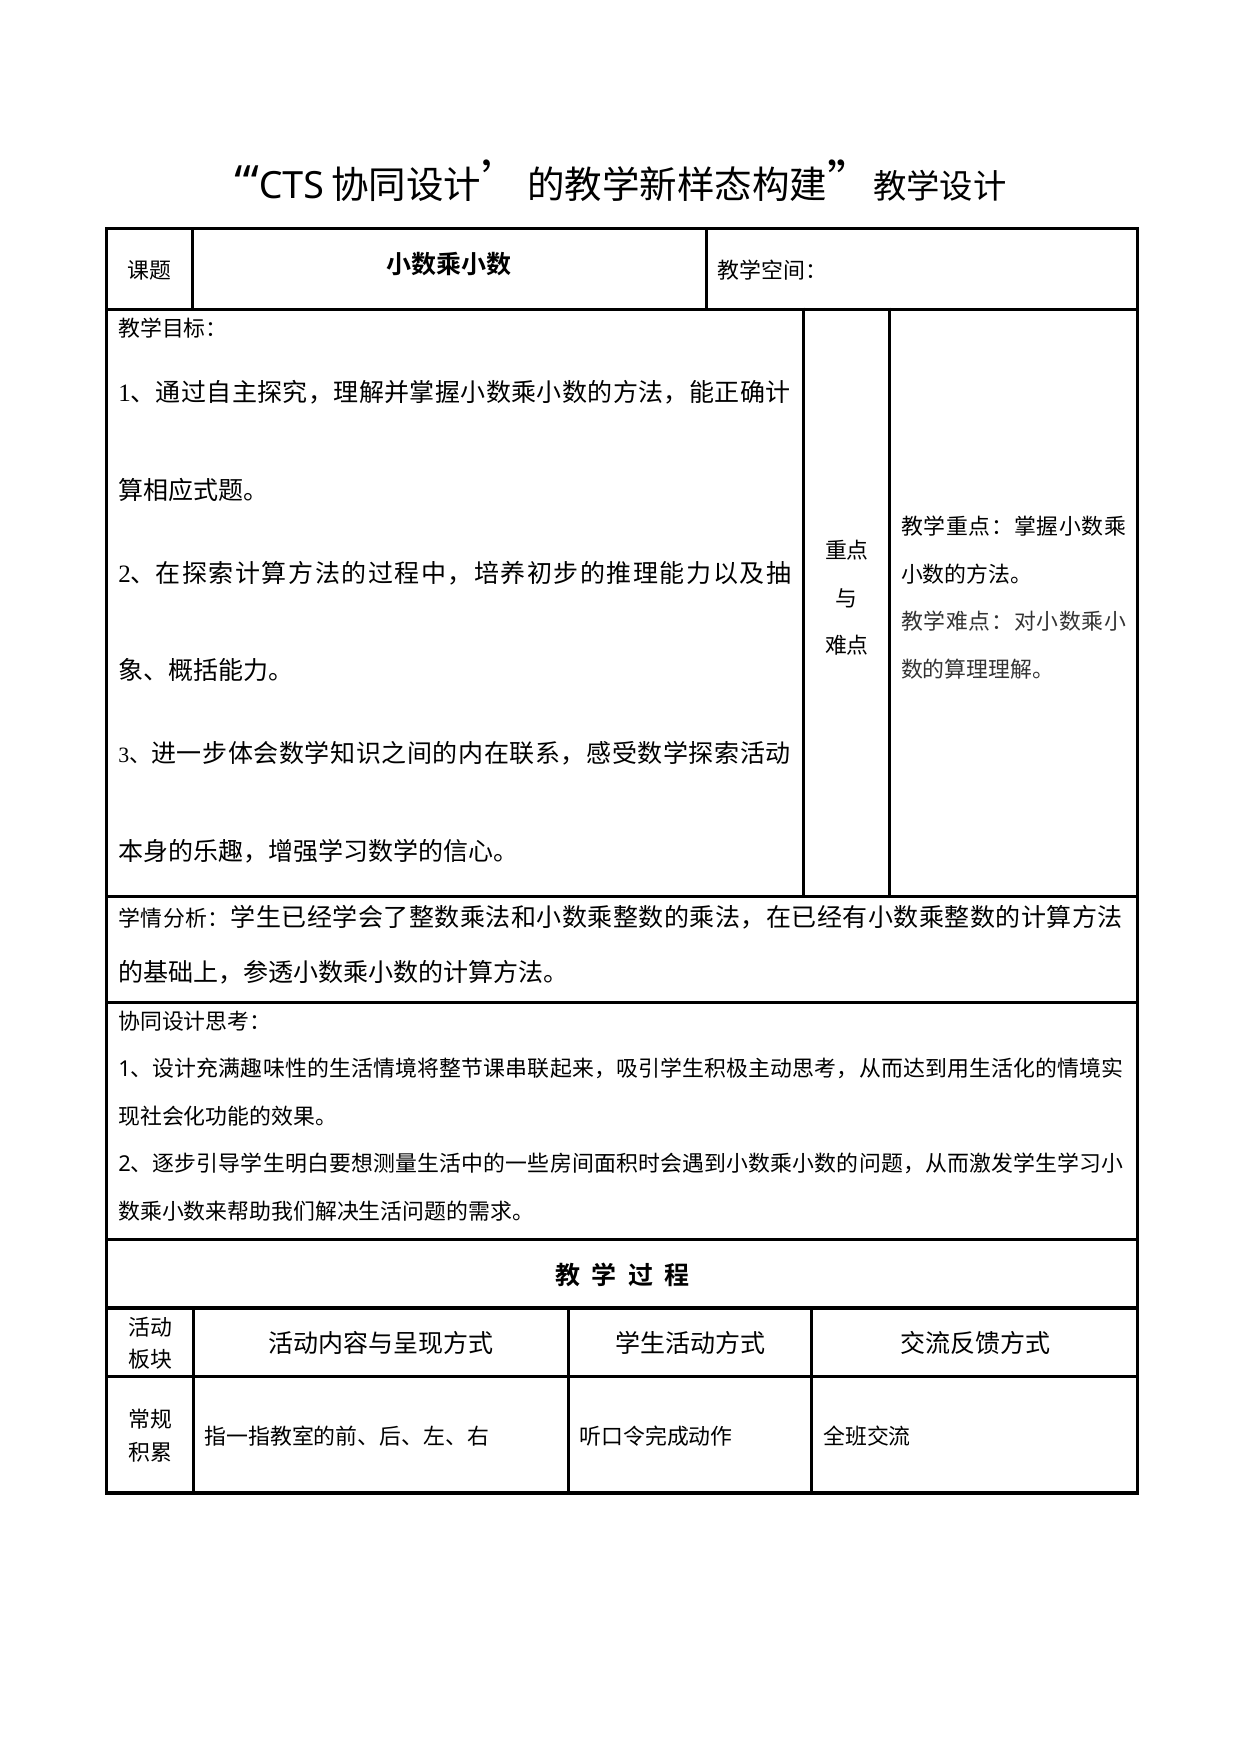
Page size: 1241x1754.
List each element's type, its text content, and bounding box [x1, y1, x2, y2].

table_cell 协同设计思考： 设计充满趣味性的生活情境将整节课串联起来，吸引学生积极主动思考，从而达到用生活化的情境实现社会化功能的效果。 逐步引导学生明白要想测量生活中的一些房间面积时会遇到小数乘小数的问题，从而激发学生学习小数乘小数来帮助我们解决生活问题的需求。 [108, 1004, 1136, 1238]
table_cell 重点 与 难点 [805, 311, 888, 894]
table_cell 听口令完成动作 [570, 1378, 810, 1491]
table_cell 学生活动方式 [570, 1310, 810, 1374]
table_header 小数乘小数 [194, 230, 705, 308]
table_cell 教 学 过 程 [108, 1241, 1136, 1306]
table_cell 交流反馈方式 [813, 1310, 1136, 1374]
table_cell 全班交流 [813, 1378, 1136, 1491]
table_cell 教学目标： 通过自主探究，理解并掌握小数乘小数的方法，能正确计算相应式题。 在探索计算方法的过程中，培养初步的推理能力以及抽象、概括能力。 进一步体会数学知识之间的内在联系，感受数学探索活动本身的乐趣，增强学习数学的信心。 [108, 311, 802, 894]
table_header 课题 [108, 230, 191, 308]
table_header 教学空间： [708, 230, 1136, 308]
table_cell 常规 积累 [108, 1378, 192, 1491]
table_cell 指一指教室的前、后、左、右 [195, 1378, 567, 1491]
table_cell 活动 板块 [108, 1310, 192, 1374]
table_cell 学情分析：学生已经学会了整数乘法和小数乘整数的乘法，在已经有小数乘整数的计算方法的基础上，参透小数乘小数的计算方法。 [108, 898, 1136, 1001]
table_cell 活动内容与呈现方式 [195, 1310, 567, 1374]
text “‘CTS协同设计’的教学新样态构建”教学设计 [118, 129, 1122, 227]
table_cell 教学重点：掌握小数乘小数的方法。 教学难点：对小数乘小数的算理理解。 [891, 311, 1136, 894]
